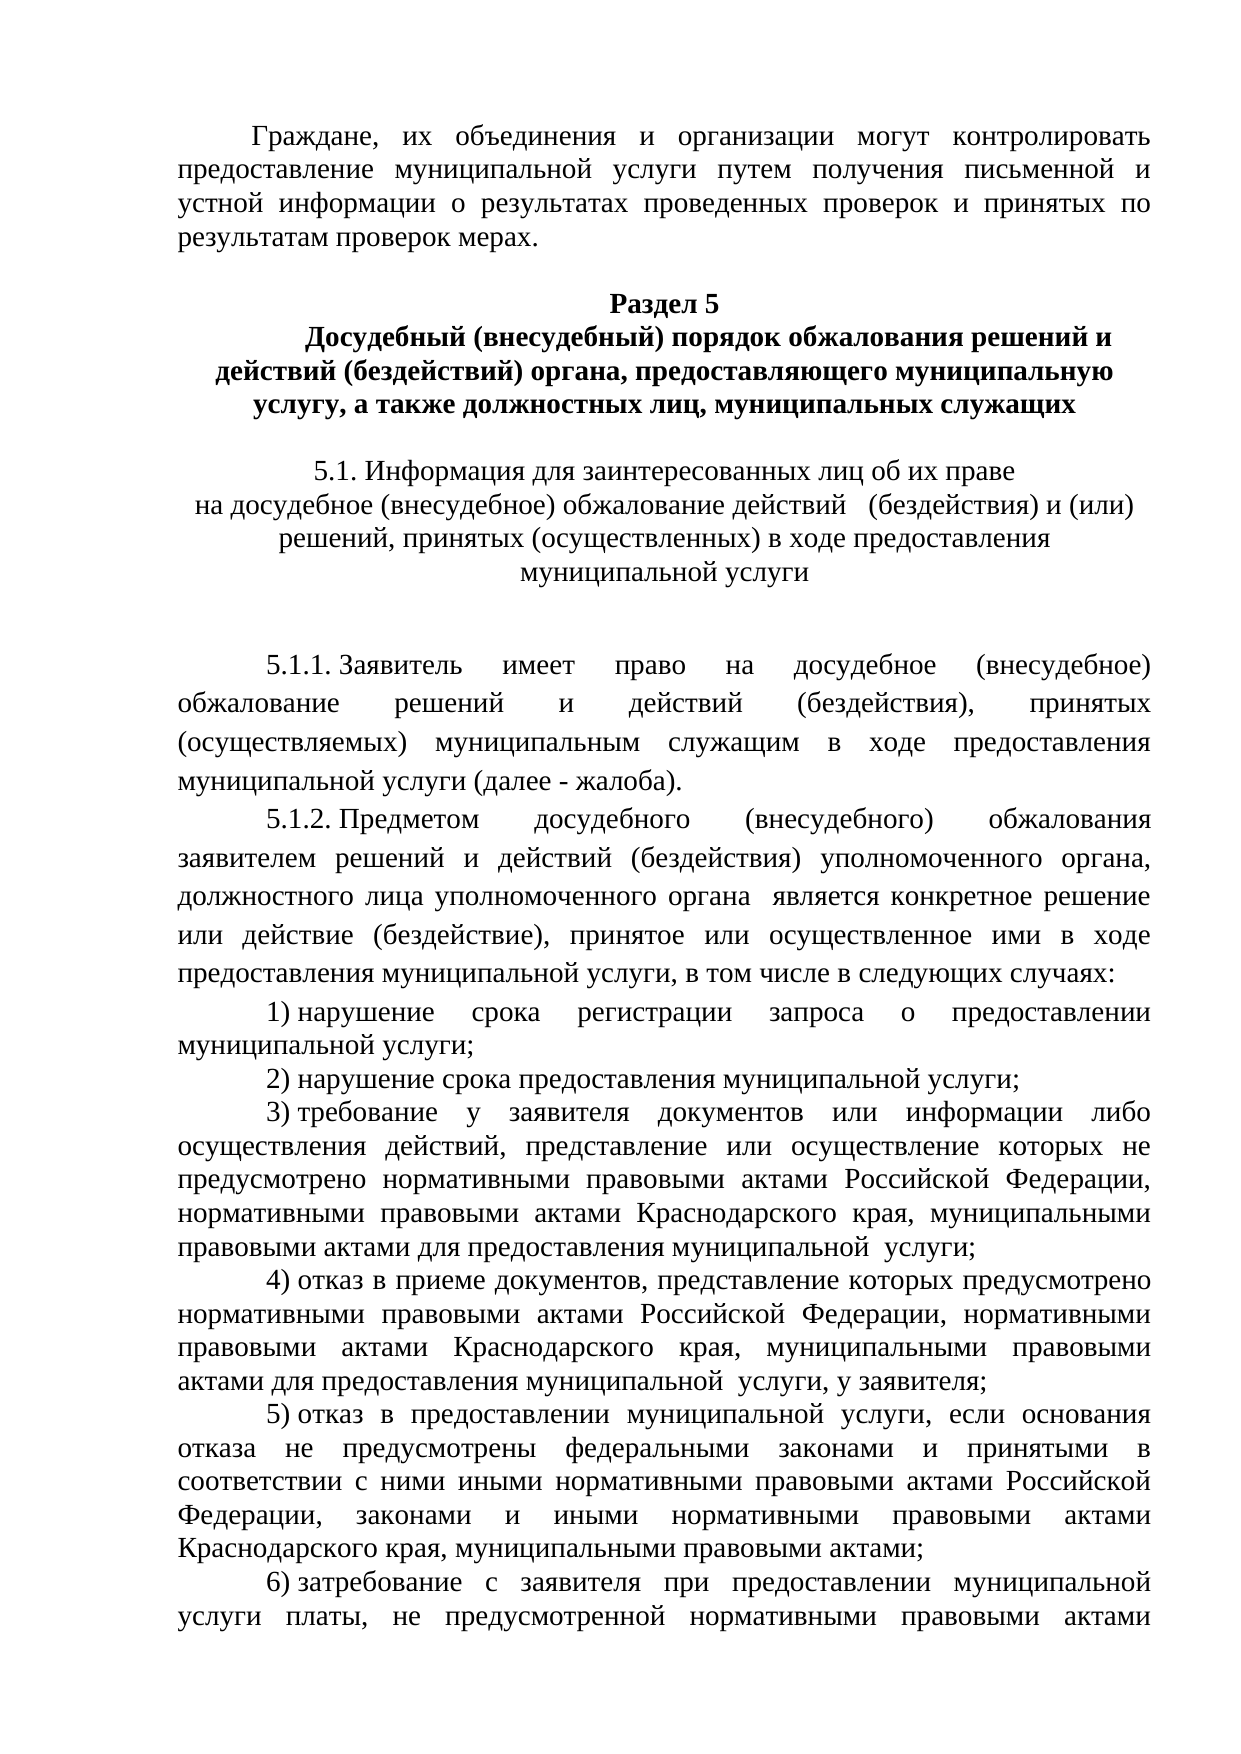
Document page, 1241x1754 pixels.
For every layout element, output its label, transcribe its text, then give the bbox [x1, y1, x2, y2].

text Раздел 5 [177, 286, 1152, 319]
text 5.1. Информация для заинтересованных лиц об их праве [177, 453, 1152, 487]
text 5) отказ в предоставлении муниципальной услуги, если основания отказа не предусмотрены федеральными законами и принятыми в соответствии с ними иными нормативными правовыми актами Российской Федерации, законами и иными нормативными правовыми актами Краснодарского края, муниципальными правовыми актами; [177, 1396, 1152, 1564]
text 3) требование у заявителя документов или информации либо осуществления действий, представление или осуществление которых не предусмотрено нормативными правовыми актами Российской Федерации, нормативными правовыми актами Краснодарского края, муниципальными правовыми актами для предоставления муниципальной услуги; [177, 1094, 1152, 1262]
text Граждане, их объединения и организации могут контролировать предоставление муниципальной услуги путем получения письменной и устной информации о результатах проведенных проверок и принятых по результатам проверок мерах. [177, 118, 1152, 252]
text Досудебный (внесудебный) порядок обжалования решений и действий (бездействий) органа, предоставляющего муниципальную услугу, а также должностных лиц, муниципальных служащих [177, 319, 1152, 420]
text 1) нарушение срока регистрации запроса о предоставлении муниципальной услуги; [177, 994, 1152, 1061]
text 4) отказ в приеме документов, представление которых предусмотрено нормативными правовыми актами Российской Федерации, нормативными правовыми актами Краснодарского края, муниципальными правовыми актами для предоставления муниципальной услуги, у заявителя; [177, 1262, 1152, 1396]
text 5.1.2. Предметом досудебного (внесудебного) обжалования заявителем решений и действий (бездействия) уполномоченного органа, должностного лица уполномоченного органа является конкретное решение или действие (бездействие), принятое или осуществленное ими в ходе предоставления муниципальной услуги, в том числе в следующих случаях: [177, 801, 1152, 989]
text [177, 1564, 1152, 1631]
text 2) нарушение срока предоставления муниципальной услуги; [177, 1061, 1152, 1094]
text 5.1.1. Заявитель имеет право на досудебное (внесудебное) обжалование решений и действий (бездействия), принятых (осуществляемых) муниципальным служащим в ходе предоставления муниципальной услуги (далее - жалоба). [177, 647, 1152, 796]
text на досудебное (внесудебное) обжалование действий (бездействия) и (или) решений, принятых (осуществленных) в ходе предоставления муниципальной услуги [177, 487, 1152, 588]
